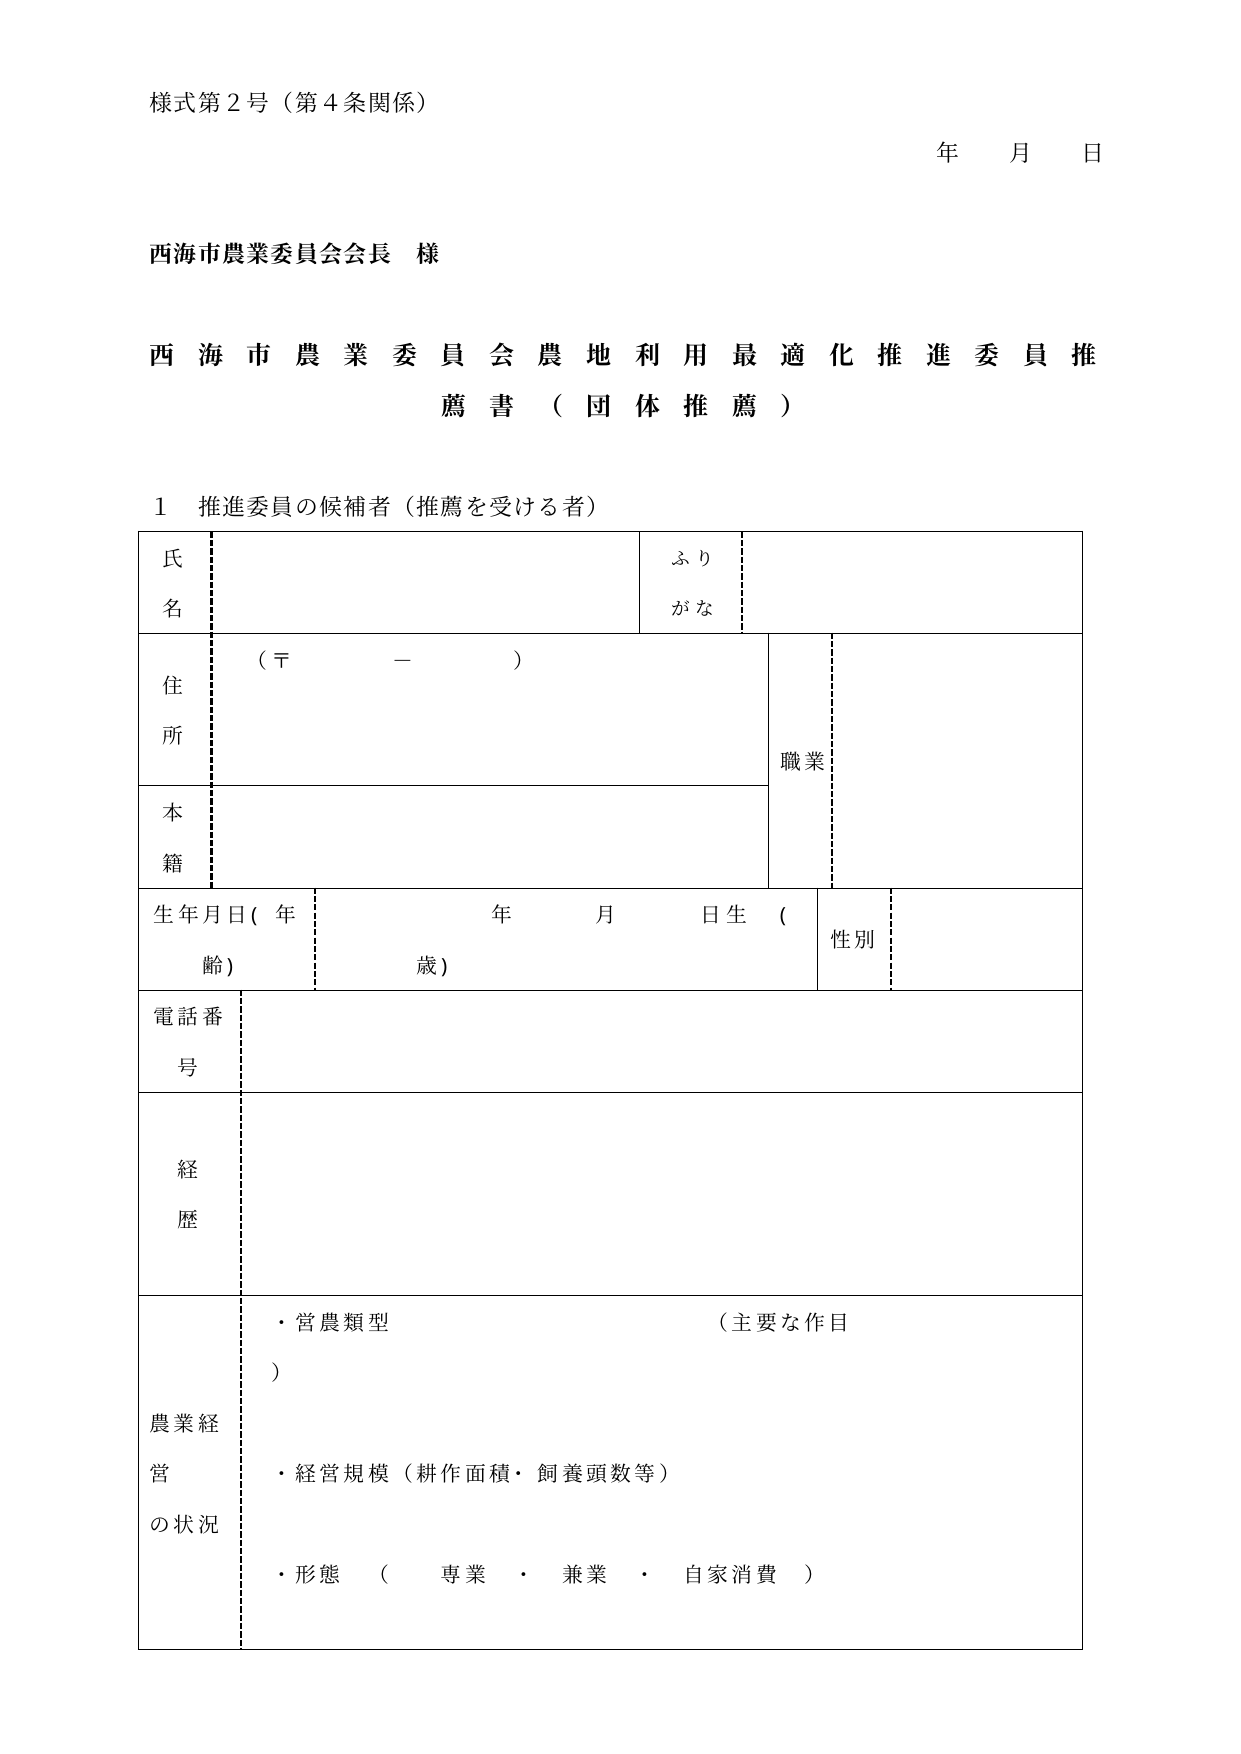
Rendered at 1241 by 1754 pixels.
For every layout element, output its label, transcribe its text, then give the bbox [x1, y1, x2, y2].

table_cell 職業 [769, 634, 832, 887]
table_cell 性別 [818, 889, 891, 989]
table_header [211, 532, 639, 633]
table_cell 生年月日(年齢) [139, 889, 315, 989]
text 様式第２号（第４条関係） [149, 76, 1120, 126]
table_cell 経 歴 [139, 1093, 241, 1295]
table_cell 電話番号 [139, 991, 241, 1092]
table_cell ・営農類型 （主要な作目 ） ・経営規模（耕作面積･飼養頭数等） ・形態 （ 専業 ・ 兼業 ・ 自家消費 ） [241, 1296, 1082, 1649]
text 年 月 日 [149, 126, 1106, 177]
text 西海市農業委員会農地利用最適化推進委員推薦書（団体推薦） [149, 328, 1120, 429]
table_header [742, 532, 1082, 633]
table_cell 年 月 日生 ( 歳) [315, 889, 817, 989]
table_cell [832, 634, 1082, 887]
table_cell [241, 1093, 1082, 1295]
table_cell 農業経営 の状況 [139, 1296, 241, 1649]
text １ 推進委員の候補者（推薦を受ける者） [149, 480, 1120, 531]
table_cell [241, 991, 1082, 1092]
text 西海市農業委員会会長 様 [149, 227, 1120, 278]
table_cell （〒 － ） [211, 634, 768, 785]
table_cell 住 所 [139, 634, 211, 785]
table_cell 本 籍 [139, 786, 211, 887]
table_header 氏 名 [139, 532, 211, 633]
table_cell [891, 889, 1082, 989]
table_cell [211, 786, 768, 887]
table_header ふりがな [640, 532, 742, 633]
